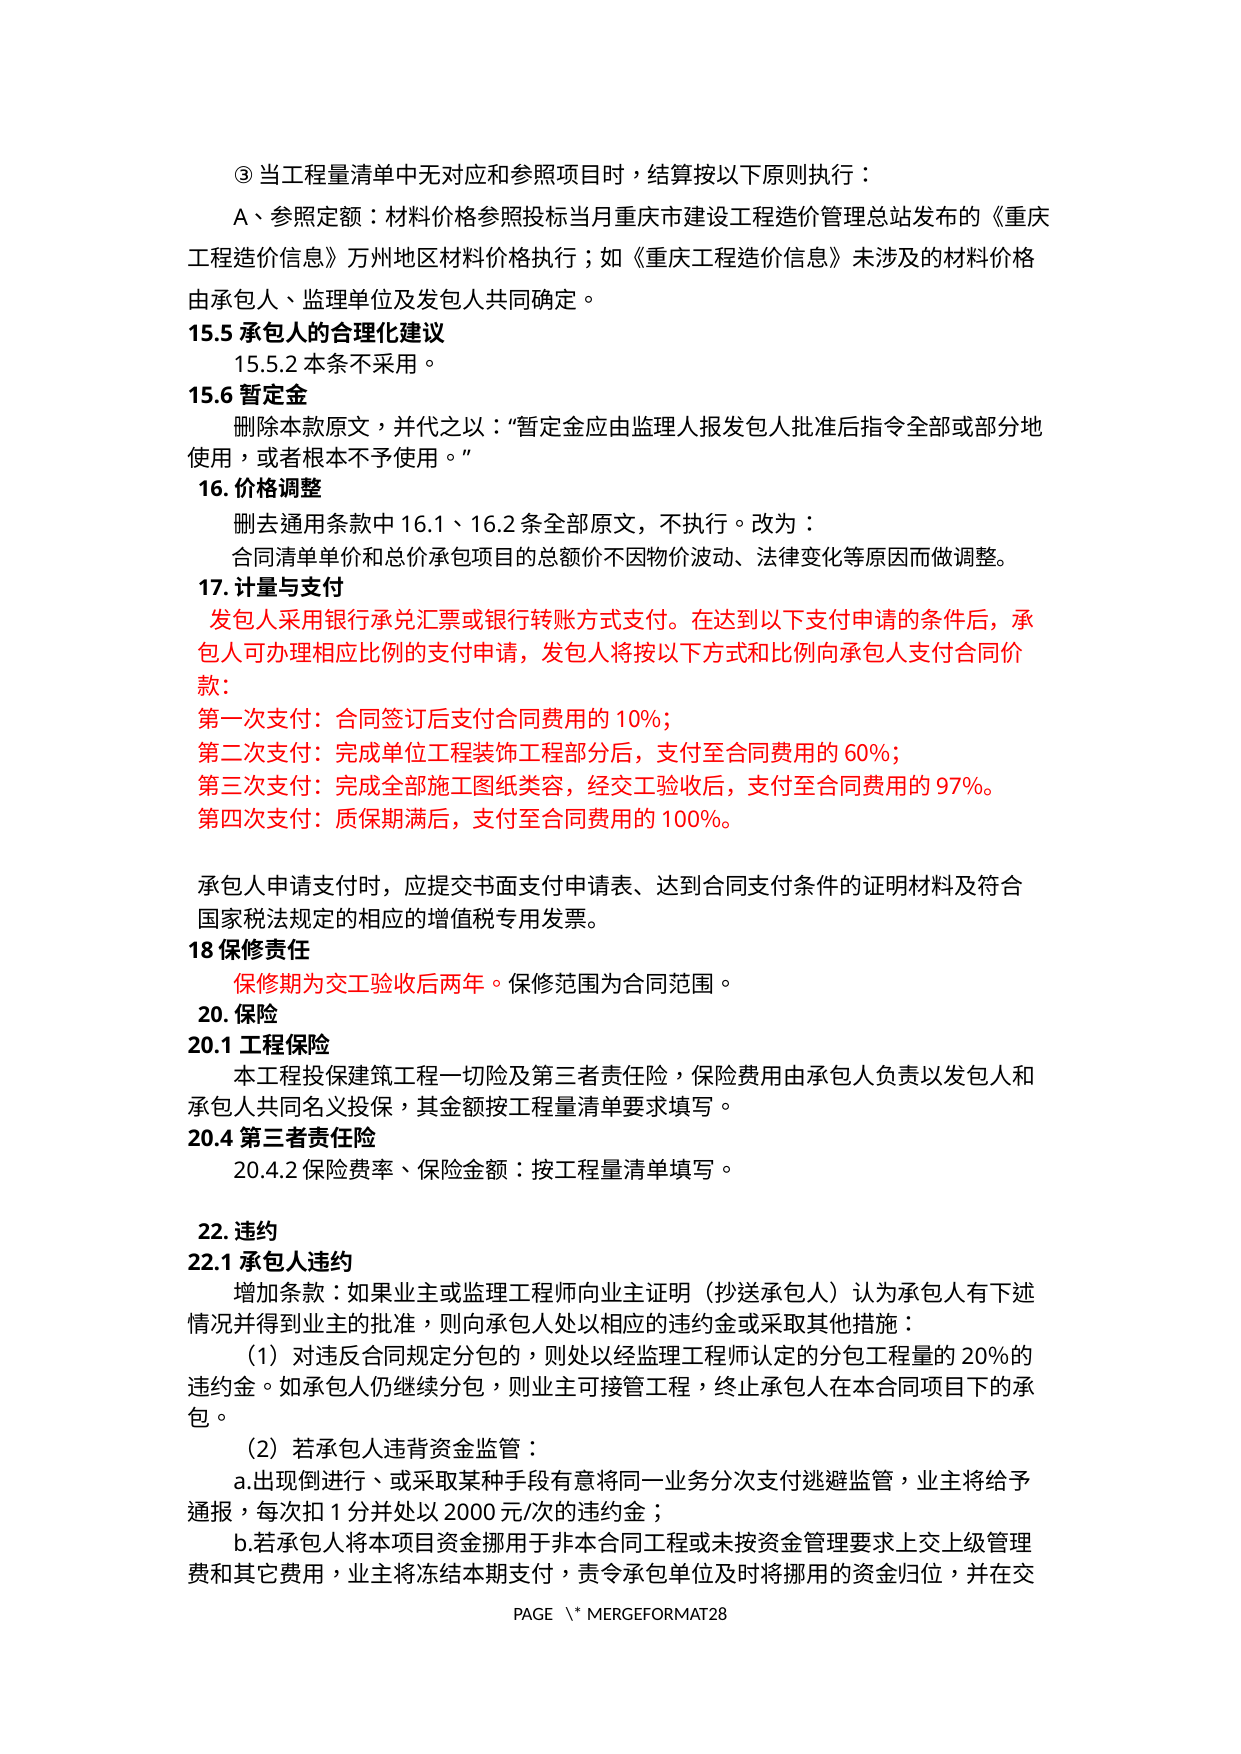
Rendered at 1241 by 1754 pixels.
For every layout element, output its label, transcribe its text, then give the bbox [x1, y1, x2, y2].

subtitle 第二次支付：完成单位工程装饰工程部分后，支付至合同费用的60%； [198, 735, 1041, 768]
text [187, 1527, 1053, 1590]
text 20.1 工程保险 [187, 1029, 1053, 1060]
text （2）若承包人违背资金监管： [187, 1433, 1053, 1465]
text 20.4.2保险费率、保险金额：按工程量清单填写。 [187, 1154, 1053, 1185]
text 增加条款：如果业主或监理工程师向业主证明（抄送承包人）认为承包人有下述情况并得到业主的批准，则向承包人处以相应的违约金或采取其他措施： [187, 1277, 1053, 1340]
text 20.4 第三者责任险 [187, 1122, 1053, 1154]
subtitle 第一次支付：合同签订后支付合同费用的10%； [198, 701, 1041, 735]
text 本工程投保建筑工程一切险及第三者责任险，保险费用由承包人负责以发包人和承包人共同名义投保，其金额按工程量清单要求填写。 [187, 1060, 1053, 1122]
text 删除本款原文，并代之以：“暂定金应由监理人报发包人批准后指令全部或部分地使用，或者根本不予使用。” [187, 410, 1053, 473]
subtitle 承包人申请支付时，应提交书面支付申请表、达到合同支付条件的证明材料及符合国家税法规定的相应的增值税专用发票。 [198, 868, 1041, 934]
text a.出现倒进行、或采取某种手段有意将同一业务分次支付逃避监管，业主将给予通报，每次扣1分并处以2000元/次的违约金； [187, 1465, 1053, 1527]
text 18保修责任 [187, 934, 1053, 966]
text 保修期为交工验收后两年。保修范围为合同范围。 [187, 966, 1053, 999]
text 22.1 承包人违约 [187, 1246, 1053, 1277]
subtitle 第四次支付：质保期满后，支付至合同费用的100%。 [198, 801, 1041, 834]
text 15.6 暂定金 [187, 379, 1053, 410]
text 删去通用条款中16.1、16.2条全部原文，不执行。改为： [187, 503, 1053, 540]
text A、参照定额：材料价格参照投标当月重庆市建设工程造价管理总站发布的《重庆工程造价信息》万州地区材料价格执行；如《重庆工程造价信息》未涉及的材料价格由承包人、监理单位及发包人共同确定。 [187, 192, 1053, 317]
subtitle 发包人采用银行承兑汇票或银行转账方式支付。在达到以下支付申请的条件后，承包人可办理相应比例的支付申请，发包人将按以下方式和比例向承包人支付合同价款： [198, 602, 1041, 701]
subtitle 17. 计量与支付 [198, 572, 1041, 602]
text ③当工程量清单中无对应和参照项目时，结算按以下原则执行： [187, 150, 1053, 192]
text 合同清单单价和总价承包项目的总额价不因物价波动、法律变化等原因而做调整。 [187, 540, 1053, 572]
subtitle 16. 价格调整 [198, 473, 1041, 503]
subtitle 20. 保险 [198, 999, 1041, 1029]
text 15.5.2 本条不采用。 [187, 348, 1053, 379]
text （1）对违反合同规定分包的，则处以经监理工程师认定的分包工程量的20％的违约金。如承包人仍继续分包，则业主可接管工程，终止承包人在本合同项目下的承包。 [187, 1340, 1053, 1433]
subtitle 第三次支付：完成全部施工图纸类容，经交工验收后，支付至合同费用的97%。 [198, 768, 1041, 801]
text 15.5 承包人的合理化建议 [187, 317, 1053, 348]
subtitle 22. 违约 [198, 1216, 1041, 1246]
